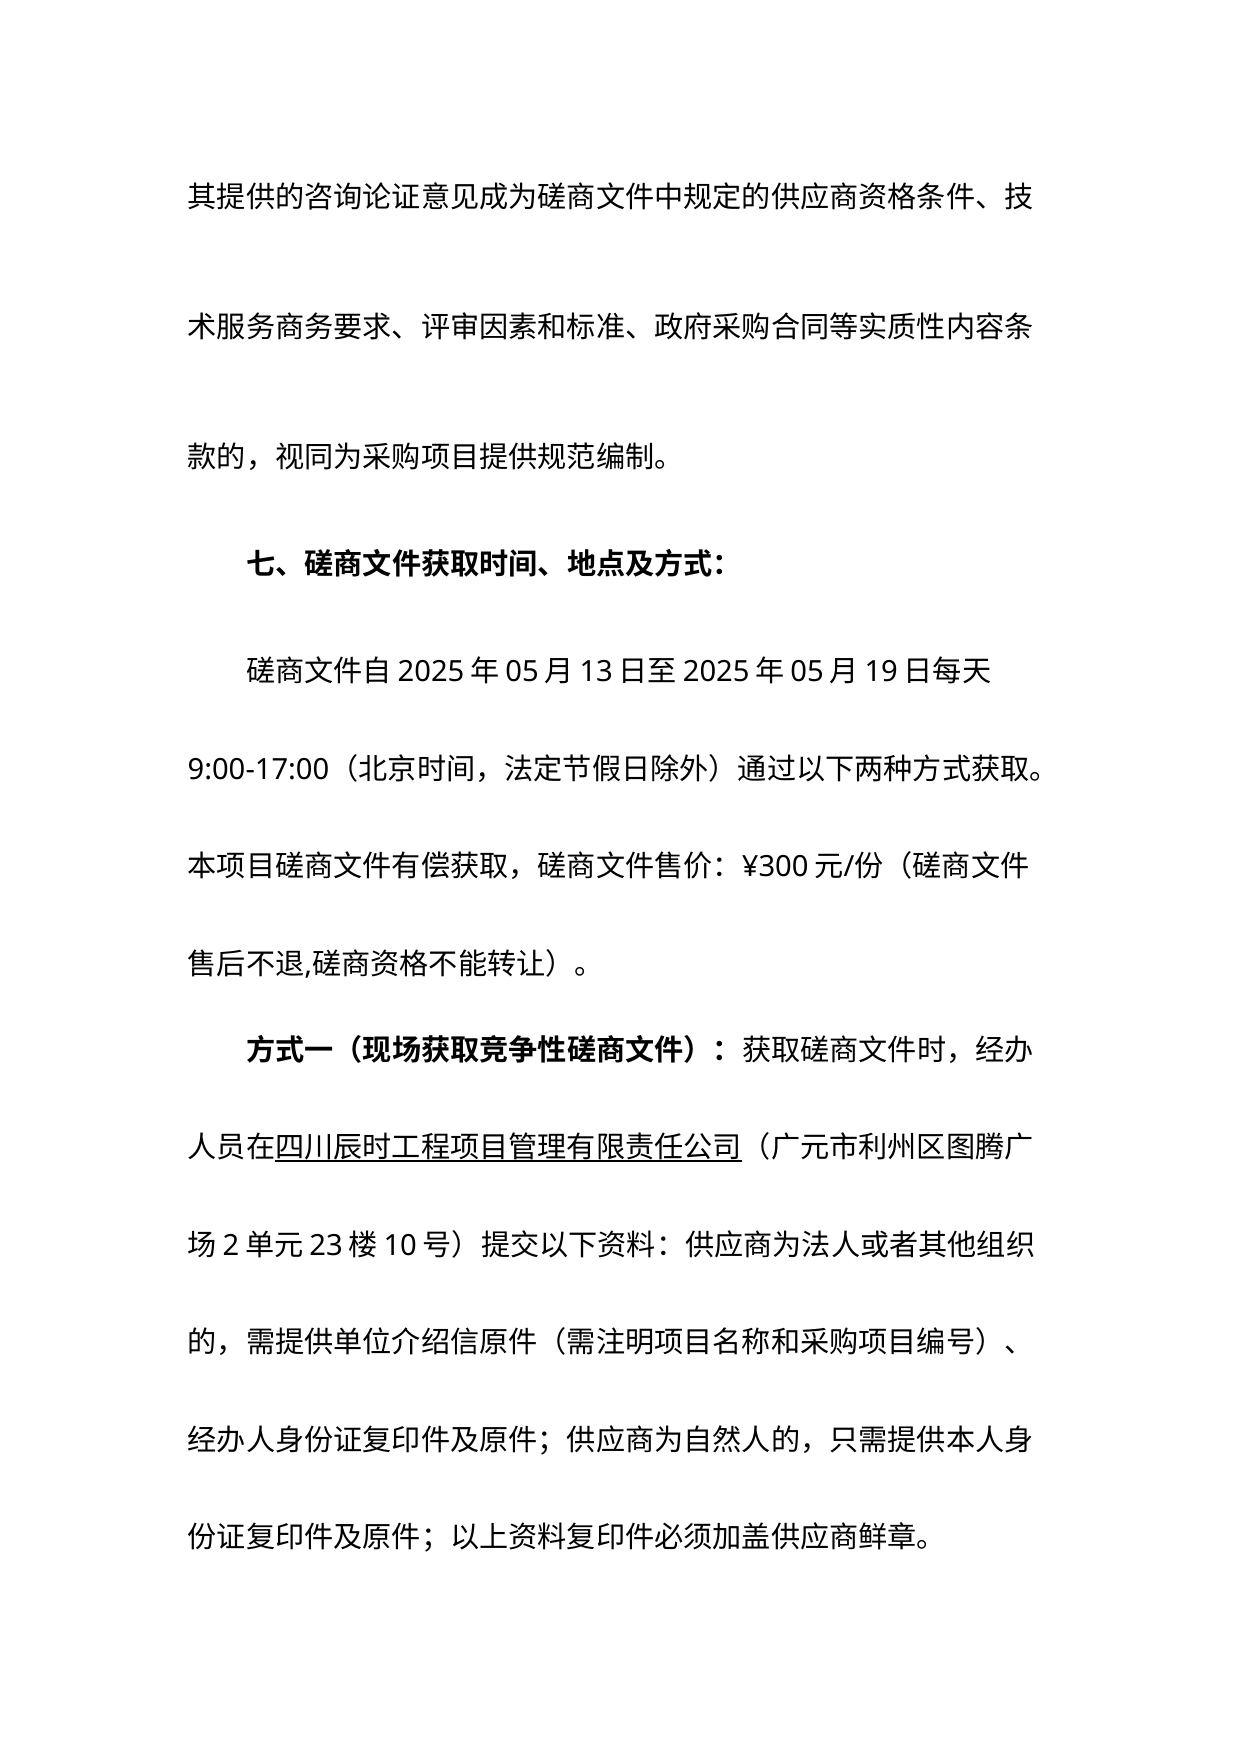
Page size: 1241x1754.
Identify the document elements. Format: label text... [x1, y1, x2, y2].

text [187, 162, 1053, 487]
text 七、磋商文件获取时间、地点及方式： [187, 529, 1053, 594]
text 磋商文件自2025年05月13日至2025年05月19日每天9:00-17:00（北京时间，法定节假日除外）通过以下两种方式获取。本项目磋商文件有偿获取，磋商文件售价：¥300元/份（磋商文件售后不退,磋商资格不能转让）。 [187, 637, 1053, 994]
text 方式一（现场获取竞争性磋商文件）：获取磋商文件时，经办人员在四川辰时工程项目管理有限责任公司（广元市利州区图腾广场2单元23楼10号）提交以下资料：供应商为法人或者其他组织的，需提供单位介绍信原件（需注明项目名称和采购项目编号）、经办人身份证复印件及原件；供应商为自然人的，只需提供本人身份证复印件及原件；以上资料复印件必须加盖供应商鲜章。 [187, 1015, 1053, 1568]
